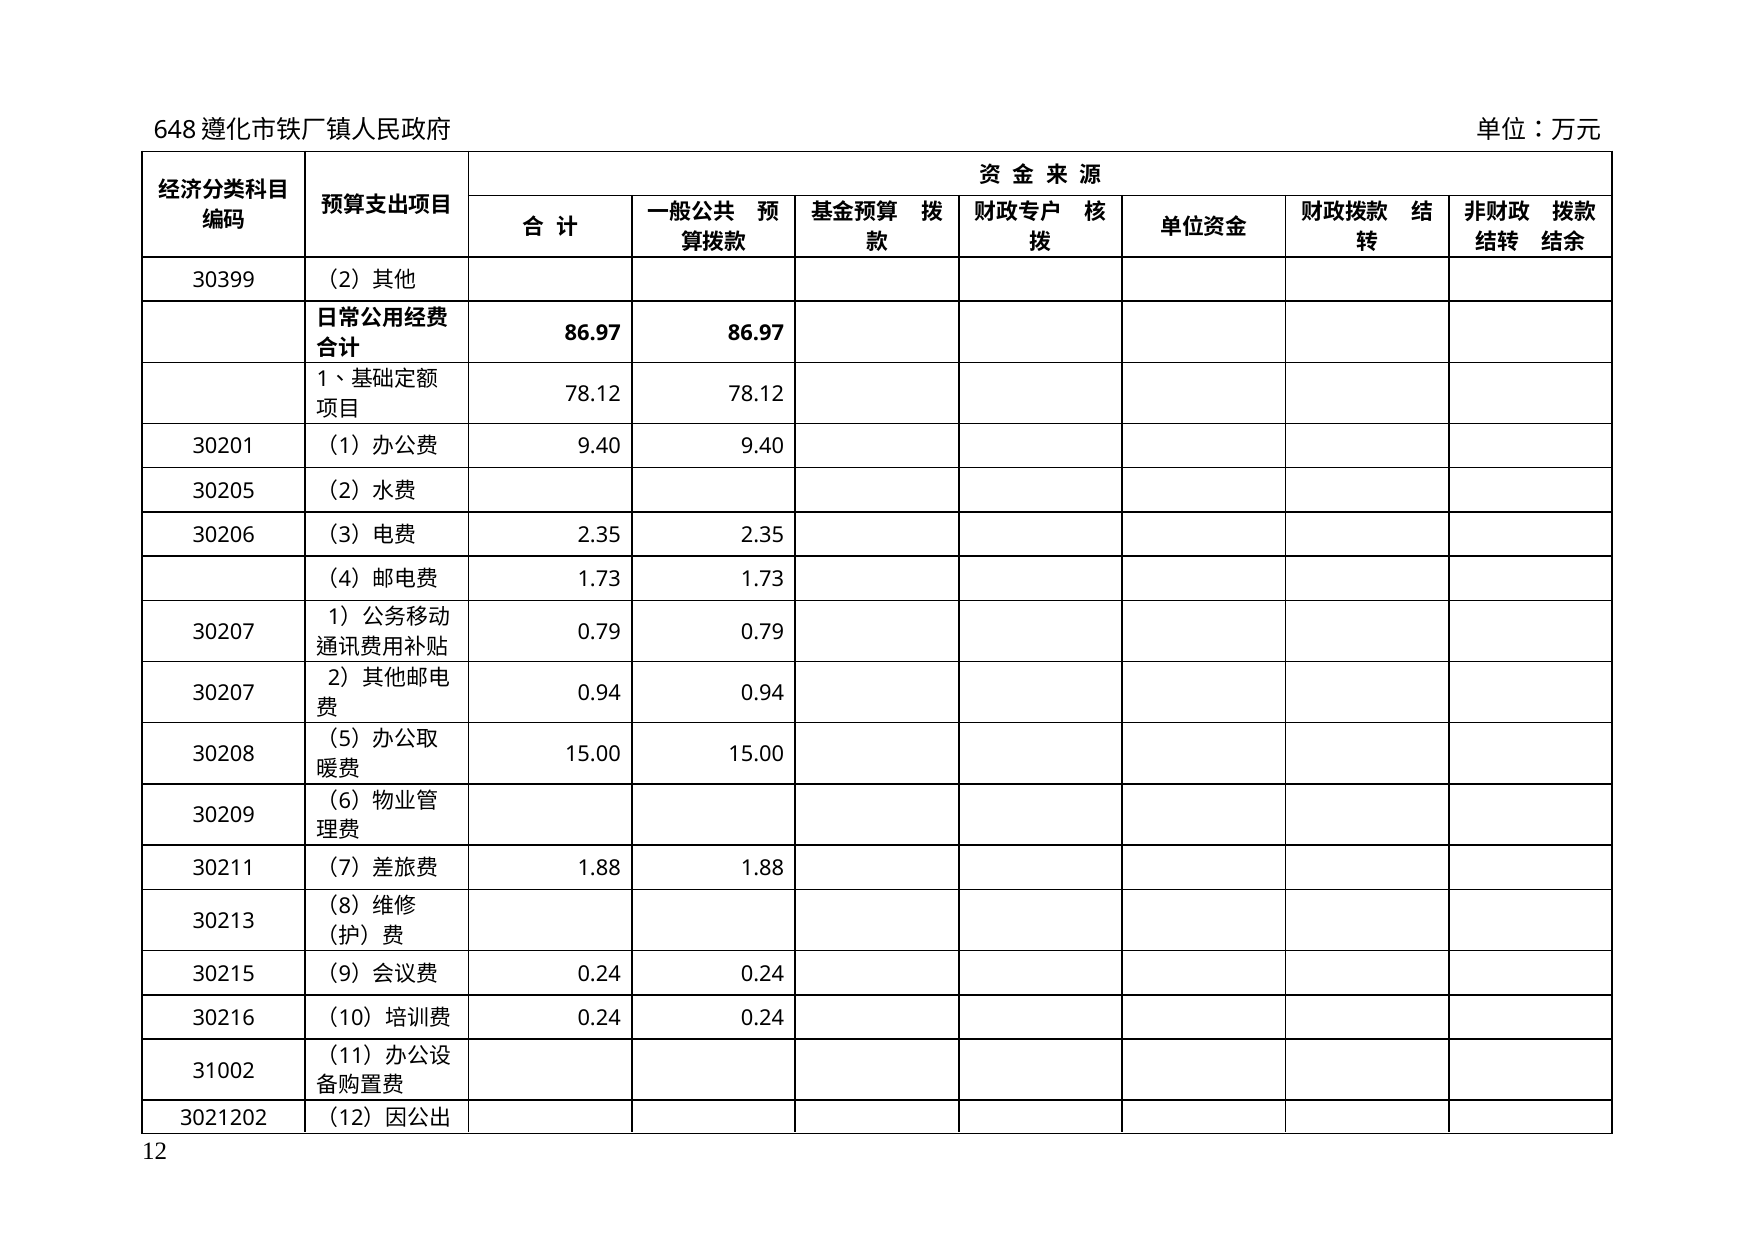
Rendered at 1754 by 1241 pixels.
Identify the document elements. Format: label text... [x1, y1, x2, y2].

table_cell [1123, 1101, 1285, 1132]
table_cell [633, 890, 794, 949]
table_cell （3）电费 [306, 513, 468, 555]
table_cell [1286, 1101, 1448, 1132]
table_cell （10）培训费 [306, 996, 468, 1038]
table_cell [1450, 302, 1611, 361]
table_cell [1123, 302, 1285, 361]
table_cell （2）水费 [306, 468, 468, 511]
table_cell [796, 557, 958, 599]
table_cell [1286, 424, 1448, 467]
table_cell [960, 846, 1121, 888]
table_cell [633, 468, 794, 511]
table_cell [960, 363, 1121, 422]
table_cell [960, 785, 1121, 844]
table_cell [1450, 996, 1611, 1038]
table_cell （11）办公设备购置费 [306, 1040, 468, 1099]
table_cell 基金预算 拨款 [796, 196, 958, 256]
table_cell [1123, 662, 1285, 722]
table_cell [1450, 1101, 1611, 1132]
table_cell [1123, 996, 1285, 1038]
table_cell 2）其他邮电费 [306, 662, 468, 722]
table_cell [1123, 951, 1285, 994]
table_cell [633, 1040, 794, 1099]
table_cell 经济分类科目编码 [143, 152, 304, 256]
table_cell [469, 1040, 631, 1099]
table_cell [960, 723, 1121, 783]
table_cell [1286, 601, 1448, 661]
table_cell （2）其他 [306, 258, 468, 300]
table_cell 15.00 [633, 723, 794, 783]
table_cell [960, 996, 1121, 1038]
table_cell [1286, 302, 1448, 361]
table_cell [1450, 662, 1611, 722]
table_cell 1）公务移动通讯费用补贴 [306, 601, 468, 661]
table_cell [1123, 723, 1285, 783]
table_cell [796, 424, 958, 467]
table_cell [1123, 890, 1285, 949]
table_cell （4）邮电费 [306, 557, 468, 599]
table_cell 2.35 [469, 513, 631, 555]
table_cell [633, 1101, 794, 1132]
table_cell [960, 1101, 1121, 1132]
table_cell [960, 424, 1121, 467]
table_cell [469, 258, 631, 300]
table_cell [796, 951, 958, 994]
table_cell [1286, 785, 1448, 844]
table_cell [1123, 846, 1285, 888]
table_cell 30213 [143, 890, 304, 949]
table_cell 0.24 [633, 996, 794, 1038]
table_cell 0.79 [633, 601, 794, 661]
table_cell [796, 468, 958, 511]
table_cell [796, 258, 958, 300]
table_cell [1286, 723, 1448, 783]
table_cell 1.88 [633, 846, 794, 888]
table_cell [1286, 513, 1448, 555]
table_cell [469, 890, 631, 949]
table_cell [1286, 363, 1448, 422]
table_cell （1）办公费 [306, 424, 468, 467]
table_cell 30215 [143, 951, 304, 994]
table_cell （9）会议费 [306, 951, 468, 994]
table_cell [1286, 1040, 1448, 1099]
table_cell 一般公共 预算拨款 [633, 196, 794, 256]
table_cell [960, 557, 1121, 599]
table_cell [960, 513, 1121, 555]
table_cell 30201 [143, 424, 304, 467]
table_cell 0.24 [469, 951, 631, 994]
table_cell [143, 302, 304, 361]
table_cell [1123, 424, 1285, 467]
table_cell [1450, 258, 1611, 300]
table_cell 合 计 [469, 196, 631, 256]
table_cell 9.40 [469, 424, 631, 467]
table_cell 0.79 [469, 601, 631, 661]
table_cell 财政拨款 结转 [1286, 196, 1448, 256]
table_cell [1450, 363, 1611, 422]
table_cell 1、基础定额项目 [306, 363, 468, 422]
table_cell 30209 [143, 785, 304, 844]
table_cell [796, 723, 958, 783]
table_cell [1123, 258, 1285, 300]
table_cell 30208 [143, 723, 304, 783]
table_cell 非财政 拨款结转 结余 [1450, 196, 1611, 256]
table_cell 86.97 [633, 302, 794, 361]
table_cell [1286, 662, 1448, 722]
table_cell 78.12 [469, 363, 631, 422]
table_cell （7）差旅费 [306, 846, 468, 888]
table_cell 78.12 [633, 363, 794, 422]
table_cell [469, 1101, 631, 1132]
table_cell 单位资金 [1123, 196, 1285, 256]
table_cell 0.94 [633, 662, 794, 722]
table_cell 30207 [143, 662, 304, 722]
table_cell [796, 1101, 958, 1132]
table_cell [1286, 951, 1448, 994]
table_cell [796, 996, 958, 1038]
table_cell 30216 [143, 996, 304, 1038]
table_cell [633, 258, 794, 300]
table_cell [1450, 723, 1611, 783]
table_cell [1286, 468, 1448, 511]
table_cell 0.94 [469, 662, 631, 722]
table_cell [469, 785, 631, 844]
table_cell [796, 601, 958, 661]
table_cell 86.97 [469, 302, 631, 361]
table_cell 预算支出项目 [306, 152, 468, 256]
table_cell （5）办公取暖费 [306, 723, 468, 783]
table_cell [143, 363, 304, 422]
table_cell [1286, 846, 1448, 888]
table_cell [469, 468, 631, 511]
table_cell 1.73 [633, 557, 794, 599]
table_cell [1450, 890, 1611, 949]
table_header 648遵化市铁厂镇人民政府 [143, 108, 468, 151]
table_cell [1123, 513, 1285, 555]
table_cell [960, 258, 1121, 300]
table_cell [1450, 1040, 1611, 1099]
table_cell [960, 662, 1121, 722]
table_cell [1123, 1040, 1285, 1099]
table_cell [633, 785, 794, 844]
table_cell [1450, 785, 1611, 844]
table_cell （6）物业管理费 [306, 785, 468, 844]
table_cell [1123, 601, 1285, 661]
table_cell [1450, 468, 1611, 511]
table_cell [1286, 258, 1448, 300]
table_cell [1450, 513, 1611, 555]
table_cell [1450, 557, 1611, 599]
table_cell 财政专户 核拨 [960, 196, 1121, 256]
table_cell [796, 363, 958, 422]
table_cell [960, 1040, 1121, 1099]
table_cell 3021202 [143, 1101, 304, 1132]
table_cell [796, 890, 958, 949]
table_cell [796, 1040, 958, 1099]
table_cell [1123, 557, 1285, 599]
table_cell 1.73 [469, 557, 631, 599]
table_cell [143, 557, 304, 599]
table_cell （8）维修（护）费 [306, 890, 468, 949]
table_header 单位：万元 [469, 108, 1611, 151]
table_cell 2.35 [633, 513, 794, 555]
table_cell [796, 662, 958, 722]
table_cell [960, 468, 1121, 511]
table_cell [960, 890, 1121, 949]
table_cell [1123, 363, 1285, 422]
table_cell 30211 [143, 846, 304, 888]
table_cell [1450, 846, 1611, 888]
table_cell 0.24 [469, 996, 631, 1038]
table_cell 15.00 [469, 723, 631, 783]
table_cell 30399 [143, 258, 304, 300]
table_cell [1286, 890, 1448, 949]
table_cell [960, 951, 1121, 994]
table_cell 30205 [143, 468, 304, 511]
table_cell 30206 [143, 513, 304, 555]
table_cell [796, 513, 958, 555]
table_cell 9.40 [633, 424, 794, 467]
table_cell [960, 302, 1121, 361]
table_cell 31002 [143, 1040, 304, 1099]
table_cell [960, 601, 1121, 661]
table_cell （12）因公出国（境）费用 [306, 1101, 468, 1132]
table_cell [1123, 468, 1285, 511]
table_cell [1450, 951, 1611, 994]
table_cell [796, 302, 958, 361]
table_cell [796, 785, 958, 844]
table_cell [1450, 601, 1611, 661]
table_cell 1.88 [469, 846, 631, 888]
table_cell 资 金 来 源 [469, 152, 1611, 195]
table_cell [1286, 996, 1448, 1038]
table_cell [1123, 785, 1285, 844]
table_cell [796, 846, 958, 888]
table_cell 日常公用经费合计 [306, 302, 468, 361]
table_cell [1286, 557, 1448, 599]
table_cell [1450, 424, 1611, 467]
table_cell 30207 [143, 601, 304, 661]
table_cell 0.24 [633, 951, 794, 994]
